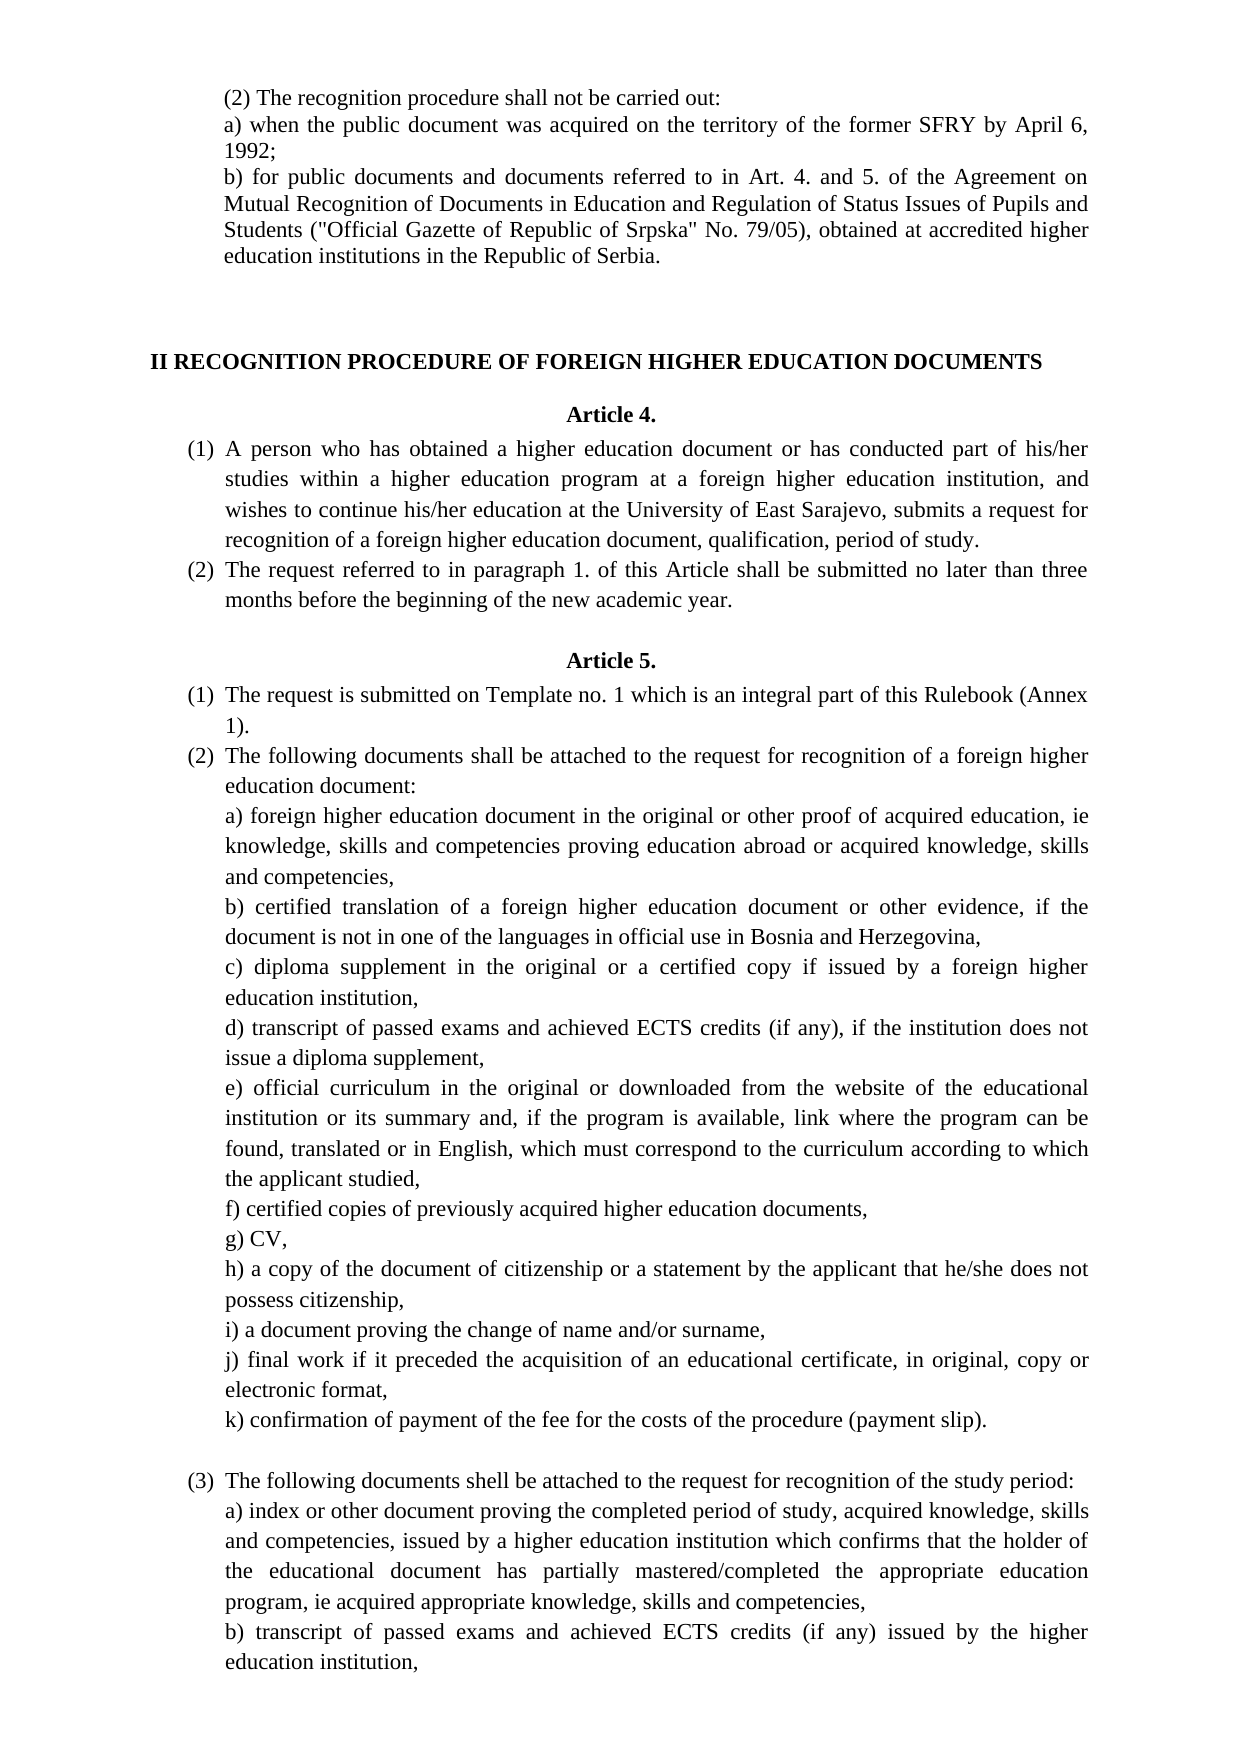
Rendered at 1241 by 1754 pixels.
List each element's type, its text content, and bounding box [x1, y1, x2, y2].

list g) CV, [225, 1225, 1090, 1252]
list d) transcript of passed exams and achieved ECTS credits (if any), if the institution does not issue a diploma supplement, [225, 1014, 1090, 1070]
list A person who has obtained a higher education document or has conducted part of his/her studies within a higher education program at a foreign higher education institution, and wishes to continue his/her education at the University of East Sarajevo, submits a request for recognition of a foreign higher education document, qualification, period of study. [187, 435, 1090, 552]
text (2) The recognition procedure shall not be carried out: [224, 84, 1090, 111]
list e) official curriculum in the original or downloaded from the website of the educational institution or its summary and, if the program is available, link where the program can be found, translated or in English, which must correspond to the curriculum according to which the applicant studied, [225, 1074, 1090, 1191]
list The request is submitted on Template no. 1 which is an integral part of this Rulebook (Annex 1). [187, 681, 1090, 738]
list The following documents shall be attached to the request for recognition of a foreign higher education document: [187, 742, 1090, 798]
list а) index or other document proving the completed period of study, acquired knowledge, skills and competencies, issued by a higher education institution which confirms that the holder of the educational document has partially mastered/completed the appropriate education program, ie acquired appropriate knowledge, skills and competencies, [225, 1497, 1090, 1614]
list j) final work if it preceded the acquisition of an educational certificate, in original, copy or electronic format, [225, 1346, 1090, 1403]
text a) when the public document was acquired on the territory of the former SFRY by April 6, 1992; [224, 111, 1090, 163]
list b) transcript of passed exams and achieved ECTS credits (if any) issued by the higher education institution, [225, 1618, 1090, 1674]
text Article 5. [483, 647, 757, 673]
list The request referred to in paragraph 1. of this Article shall be submitted no later than three months before the beginning of the new academic year. [187, 556, 1090, 613]
text Article 4. [483, 401, 757, 427]
list f) certified copies of previously acquired higher education documents, [225, 1195, 1090, 1221]
list b) certified translation of a foreign higher education document or other evidence, if the document is not in one of the languages in official use in Bosnia and Herzegovina, [225, 893, 1090, 949]
list а) foreign higher education document in the original or other proof of acquired education, ie knowledge, skills and competencies proving education abroad or acquired knowledge, skills and competencies, [225, 802, 1090, 889]
list k) confirmation of payment of the fee for the costs of the procedure (payment slip). [225, 1406, 1090, 1433]
list h) a copy of the document of citizenship or a statement by the applicant that he/she does not possess citizenship, [225, 1255, 1090, 1312]
text II RECOGNITION PROCEDURE OF FOREIGN HIGHER EDUCATION DOCUMENTS [150, 348, 1090, 374]
text b) for public documents and documents referred to in Art. 4. and 5. of the Agreement on Mutual Recognition of Documents in Education and Regulation of Status Issues of Pupils and Students ("Official Gazette of Republic of Srpska" No. 79/05), obtained at accredited higher education institutions in the Republic of Serbia. [224, 163, 1090, 269]
list c) diploma supplement in the original or a certified copy if issued by a foreign higher education institution, [225, 953, 1090, 1010]
list i) a document proving the change of name and/or surname, [225, 1316, 1090, 1342]
list The following documents shell be attached to the request for recognition of the study period: [187, 1467, 1090, 1493]
